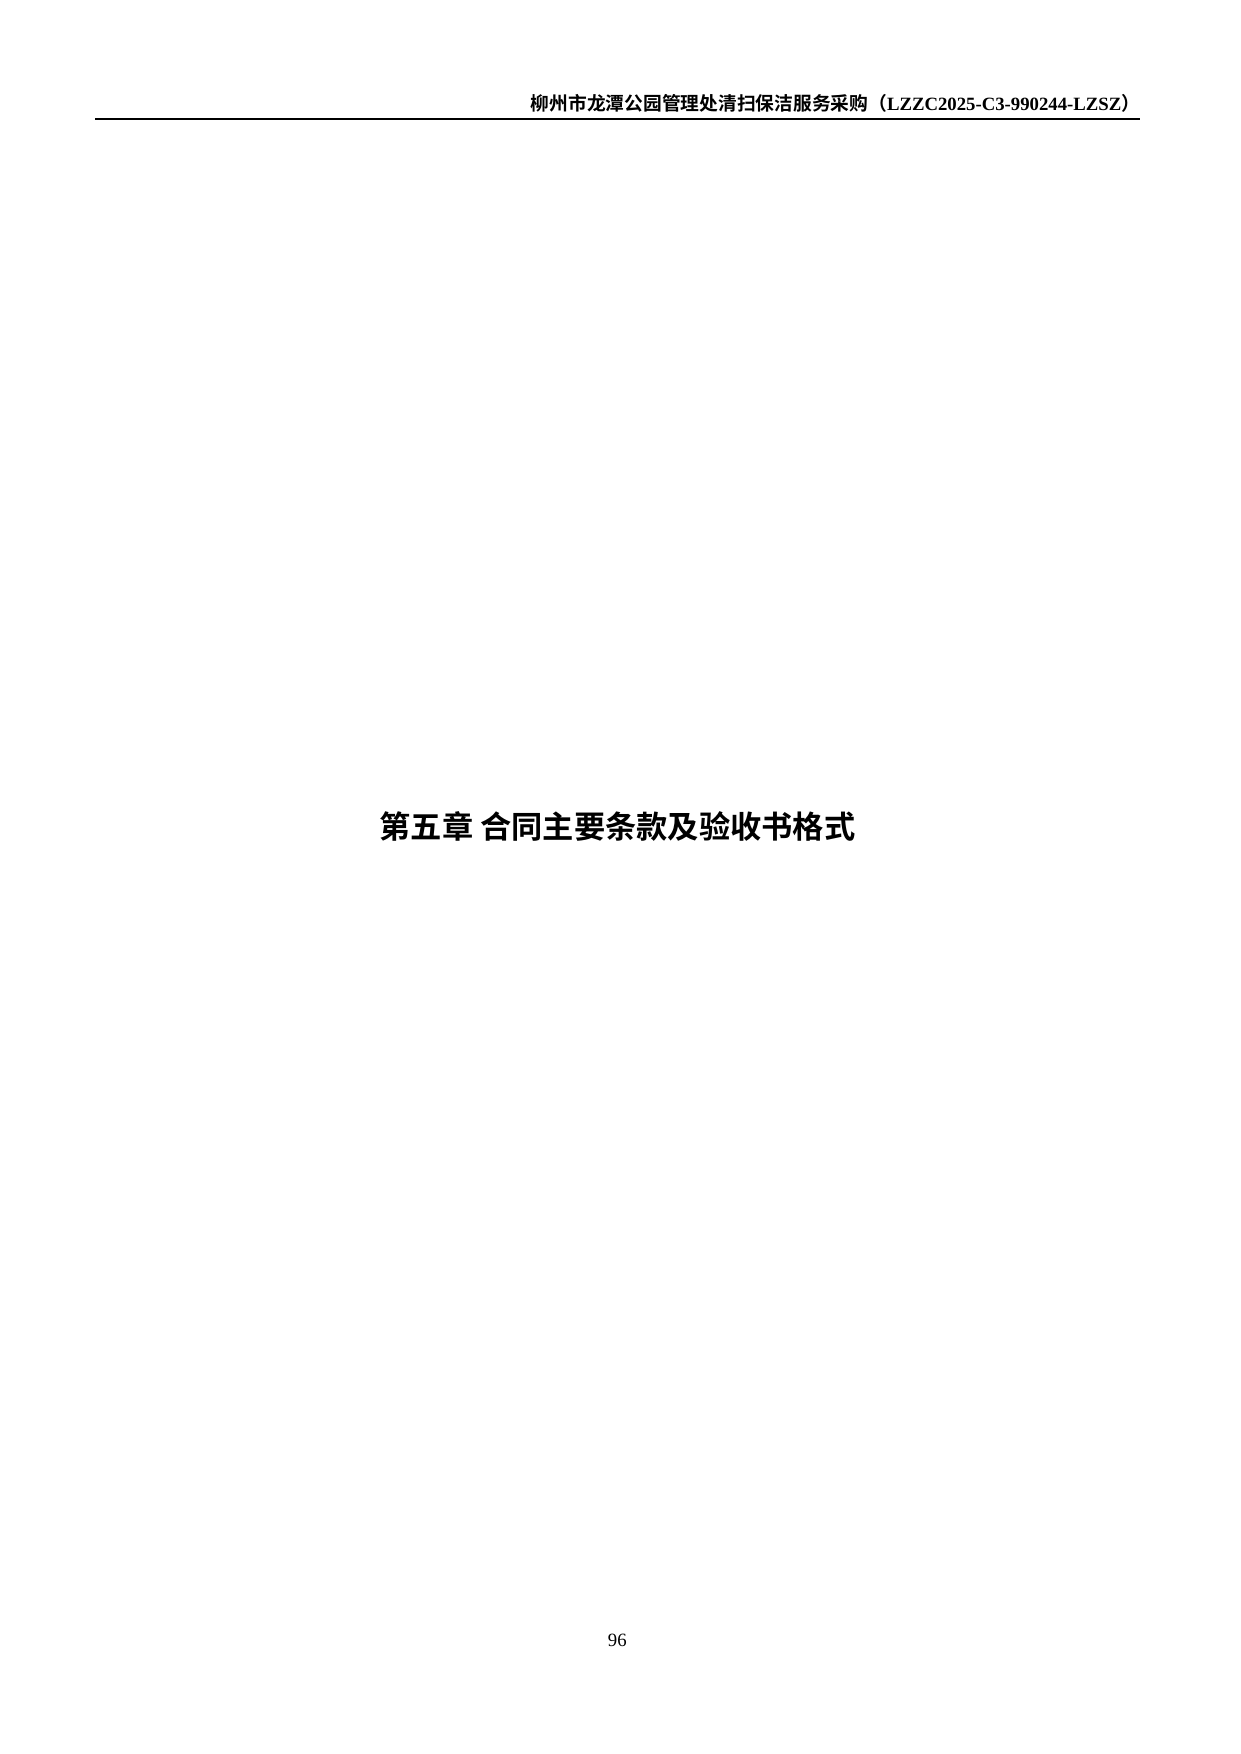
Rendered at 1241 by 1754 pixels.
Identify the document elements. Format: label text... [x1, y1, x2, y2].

subtitle 第五章 合同主要条款及验收书格式 [94, 792, 1140, 857]
